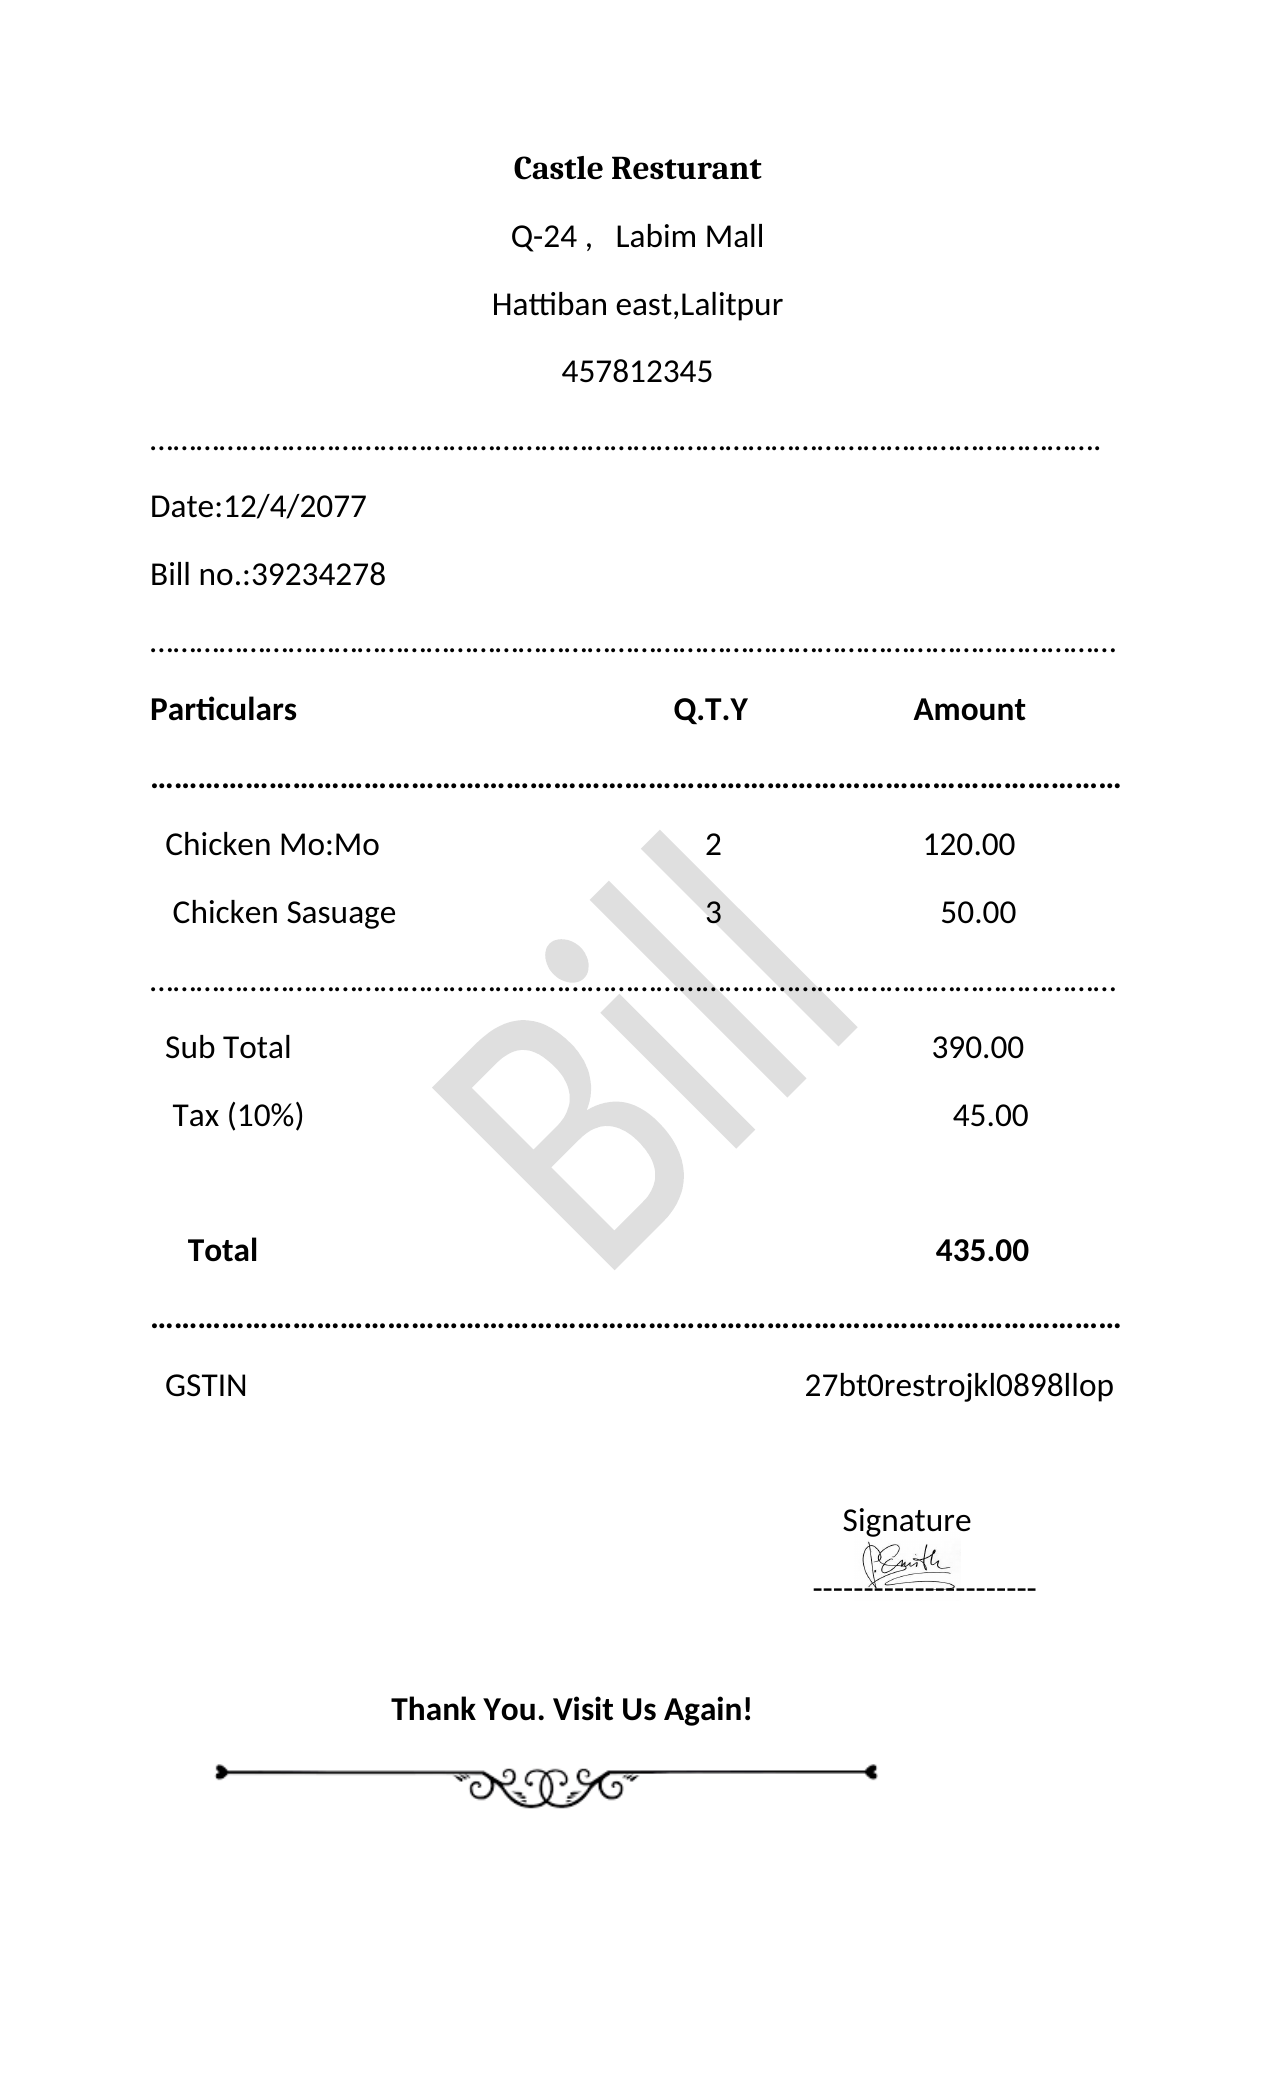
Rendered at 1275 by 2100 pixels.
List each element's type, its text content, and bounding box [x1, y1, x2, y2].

text ……………………………………………………………………………………………………………. [150, 418, 1125, 458]
text Chicken Mo:Mo 2 120.00 [150, 823, 1125, 864]
text Particulars Q.T.Y Amount [150, 688, 1125, 729]
text 457812345 [150, 350, 1125, 391]
text ---------------------- [150, 1567, 1125, 1608]
text …………………………………………………………………………………………………………… [150, 756, 1125, 796]
text Tax (10%) 45.00 [150, 1094, 1125, 1134]
text …………………………………………………………………………………………………………… [150, 1297, 1125, 1337]
text Bill no.:39234278 [150, 553, 1125, 594]
text Chicken Sasuage 3 50.00 [150, 891, 1125, 932]
text Date:12/4/2077 [150, 485, 1125, 526]
text ……………………………………………………………………………………………………………… [150, 958, 1125, 999]
text Q-24 , Labim Mall [150, 215, 1125, 256]
text Hattiban east,Lalitpur [150, 282, 1125, 323]
text GSTIN 27bt0restrojkl0898llop [150, 1364, 1125, 1405]
picture [196, 1728, 900, 1863]
picture [854, 1540, 961, 1567]
text Total 435.00 [150, 1229, 1125, 1270]
text Thank You. Visit Us Again! [150, 1688, 1125, 1728]
text ……………………………………………………………………………………………………………… [150, 621, 1125, 661]
text Signature [150, 1499, 1125, 1540]
text Sub Total 390.00 [150, 1026, 1125, 1067]
text Castle Resturant [150, 150, 1125, 188]
